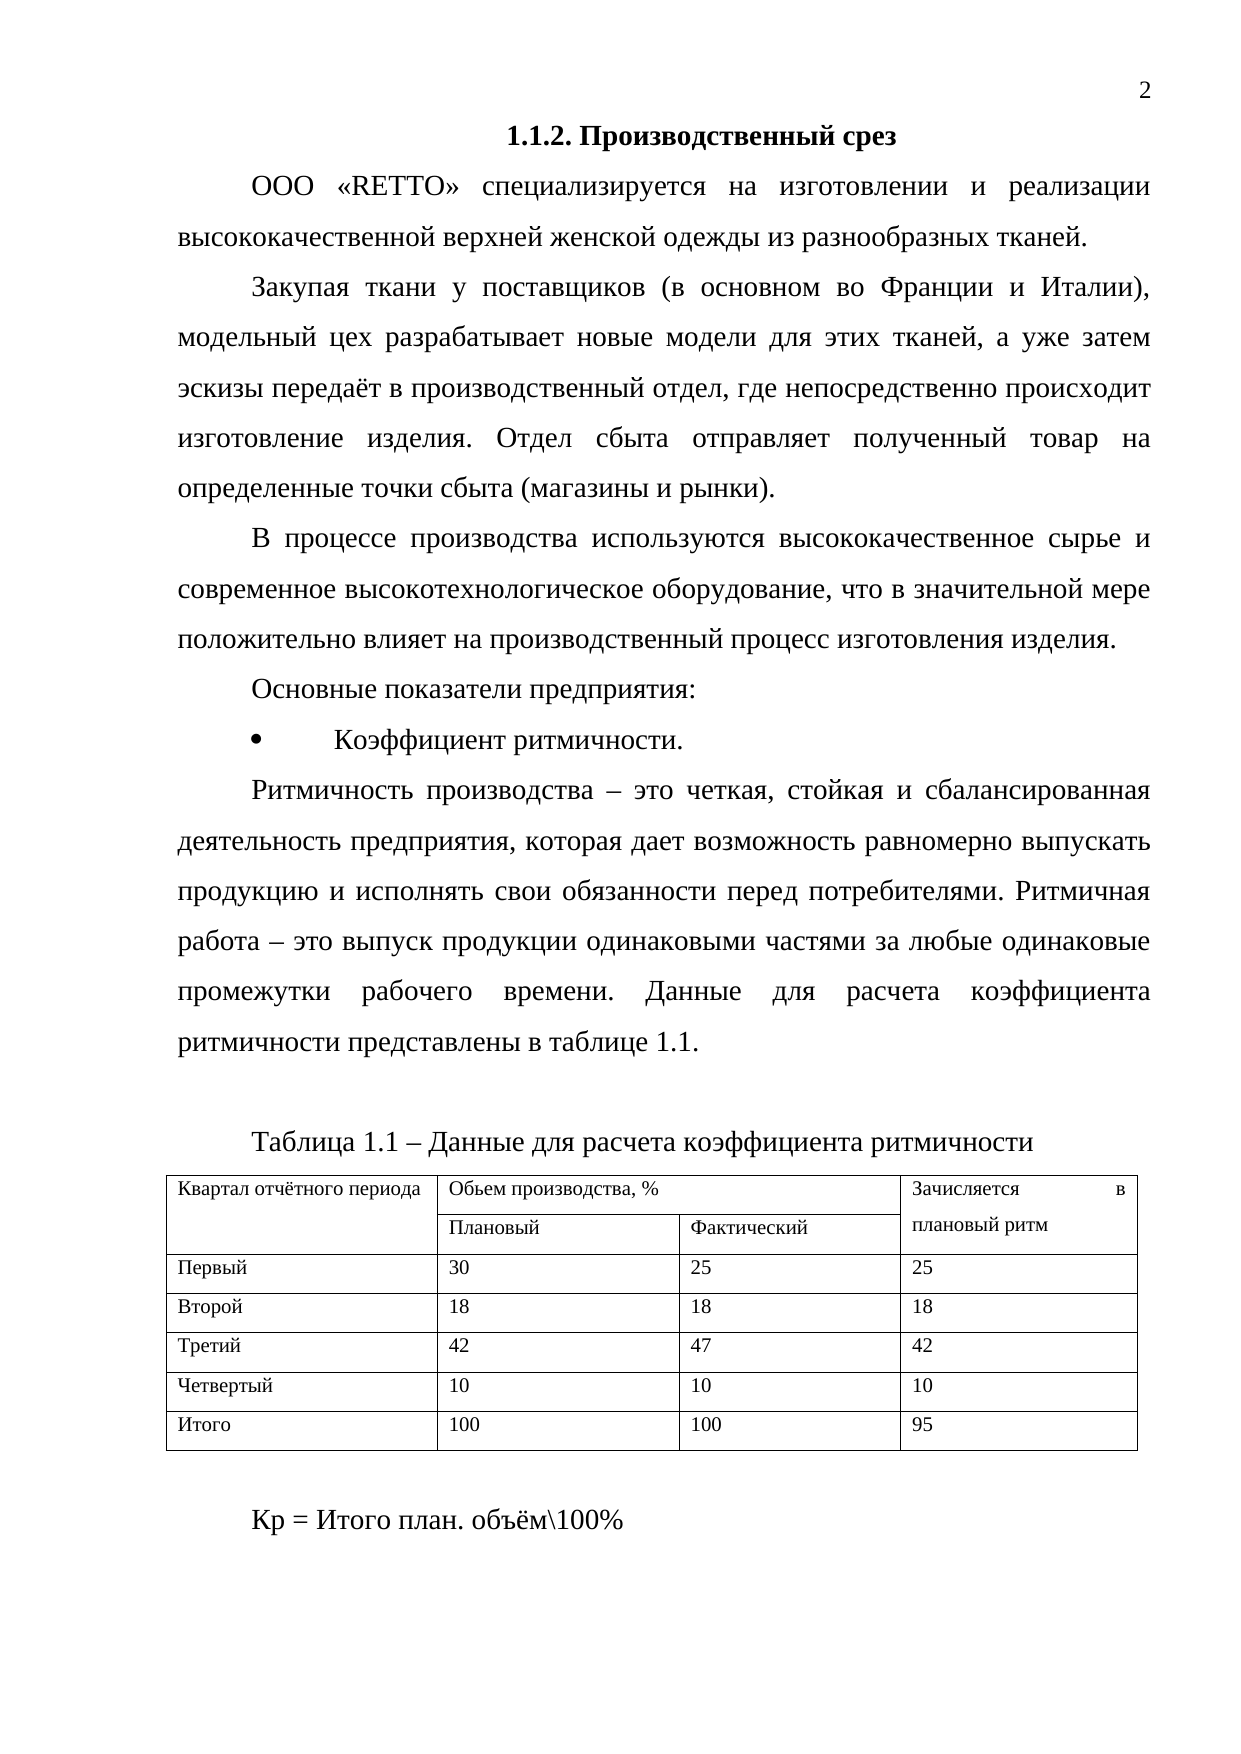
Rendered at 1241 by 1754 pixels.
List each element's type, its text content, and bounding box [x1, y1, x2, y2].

table_cell 18 [680, 1294, 900, 1332]
table_cell 10 [680, 1373, 900, 1411]
text Таблица 1.1 – Данные для расчета коэффициента ритмичности [177, 1124, 1152, 1158]
text Кр = Итого план. объём\100% [177, 1502, 1152, 1535]
text Закупая ткани у поставщиков (в основном во Франции и Италии), модельный цех разрабатывает новые модели для этих тканей, а уже затем эскизы передаёт в производственный отдел, где непосредственно происходит изготовление изделия. Отдел сбыта отправляет полученный товар на определенные точки сбыта (магазины и рынки). [177, 269, 1152, 504]
list Коэффициент ритмичности. [177, 722, 1152, 756]
table_cell Третий [167, 1333, 437, 1372]
text В процессе производства используются высококачественное сырье и современное высокотехнологическое оборудование, что в значительной мере положительно влияет на производственный процесс изготовления изделия. [177, 521, 1152, 655]
table_cell 10 [438, 1373, 679, 1411]
table_cell 18 [901, 1294, 1137, 1332]
table_cell Фактический [680, 1215, 900, 1253]
table_header Квартал отчётного периода [167, 1176, 437, 1253]
text Основные показатели предприятия: [177, 672, 1152, 705]
text ООО «RETTO» специализируется на изготовлении и реализации высококачественной верхней женской одежды из разнообразных тканей. [177, 168, 1152, 252]
table_header Зачисляется в плановый ритм [901, 1176, 1137, 1253]
table_cell 25 [680, 1255, 900, 1293]
table_cell 42 [901, 1333, 1137, 1372]
table_cell 42 [438, 1333, 679, 1372]
table_cell 25 [901, 1255, 1137, 1293]
table_cell Итого [167, 1412, 437, 1450]
table_cell 18 [438, 1294, 679, 1332]
table_cell 100 [680, 1412, 900, 1450]
table_cell 95 [901, 1412, 1137, 1450]
table_cell Второй [167, 1294, 437, 1332]
table_cell 47 [680, 1333, 900, 1372]
table_cell Первый [167, 1255, 437, 1293]
table_cell 30 [438, 1255, 679, 1293]
table_cell Четвертый [167, 1373, 437, 1411]
text 1.1.2. Производственный срез [177, 118, 1152, 152]
table_cell 10 [901, 1373, 1137, 1411]
table_cell Плановый [438, 1215, 679, 1253]
text Ритмичность производства – это четкая, стойкая и сбалансированная деятельность предприятия, которая дает возможность равномерно выпускать продукцию и исполнять свои обязанности перед потребителями. Ритмичная работа – это выпуск продукции одинаковыми частями за любые одинаковые промежутки рабочего времени. Данные для расчета коэффициента ритмичности представлены в таблице 1.1. [177, 772, 1152, 1057]
table_cell 100 [438, 1412, 679, 1450]
table_header Обьем производства, % [438, 1176, 900, 1214]
